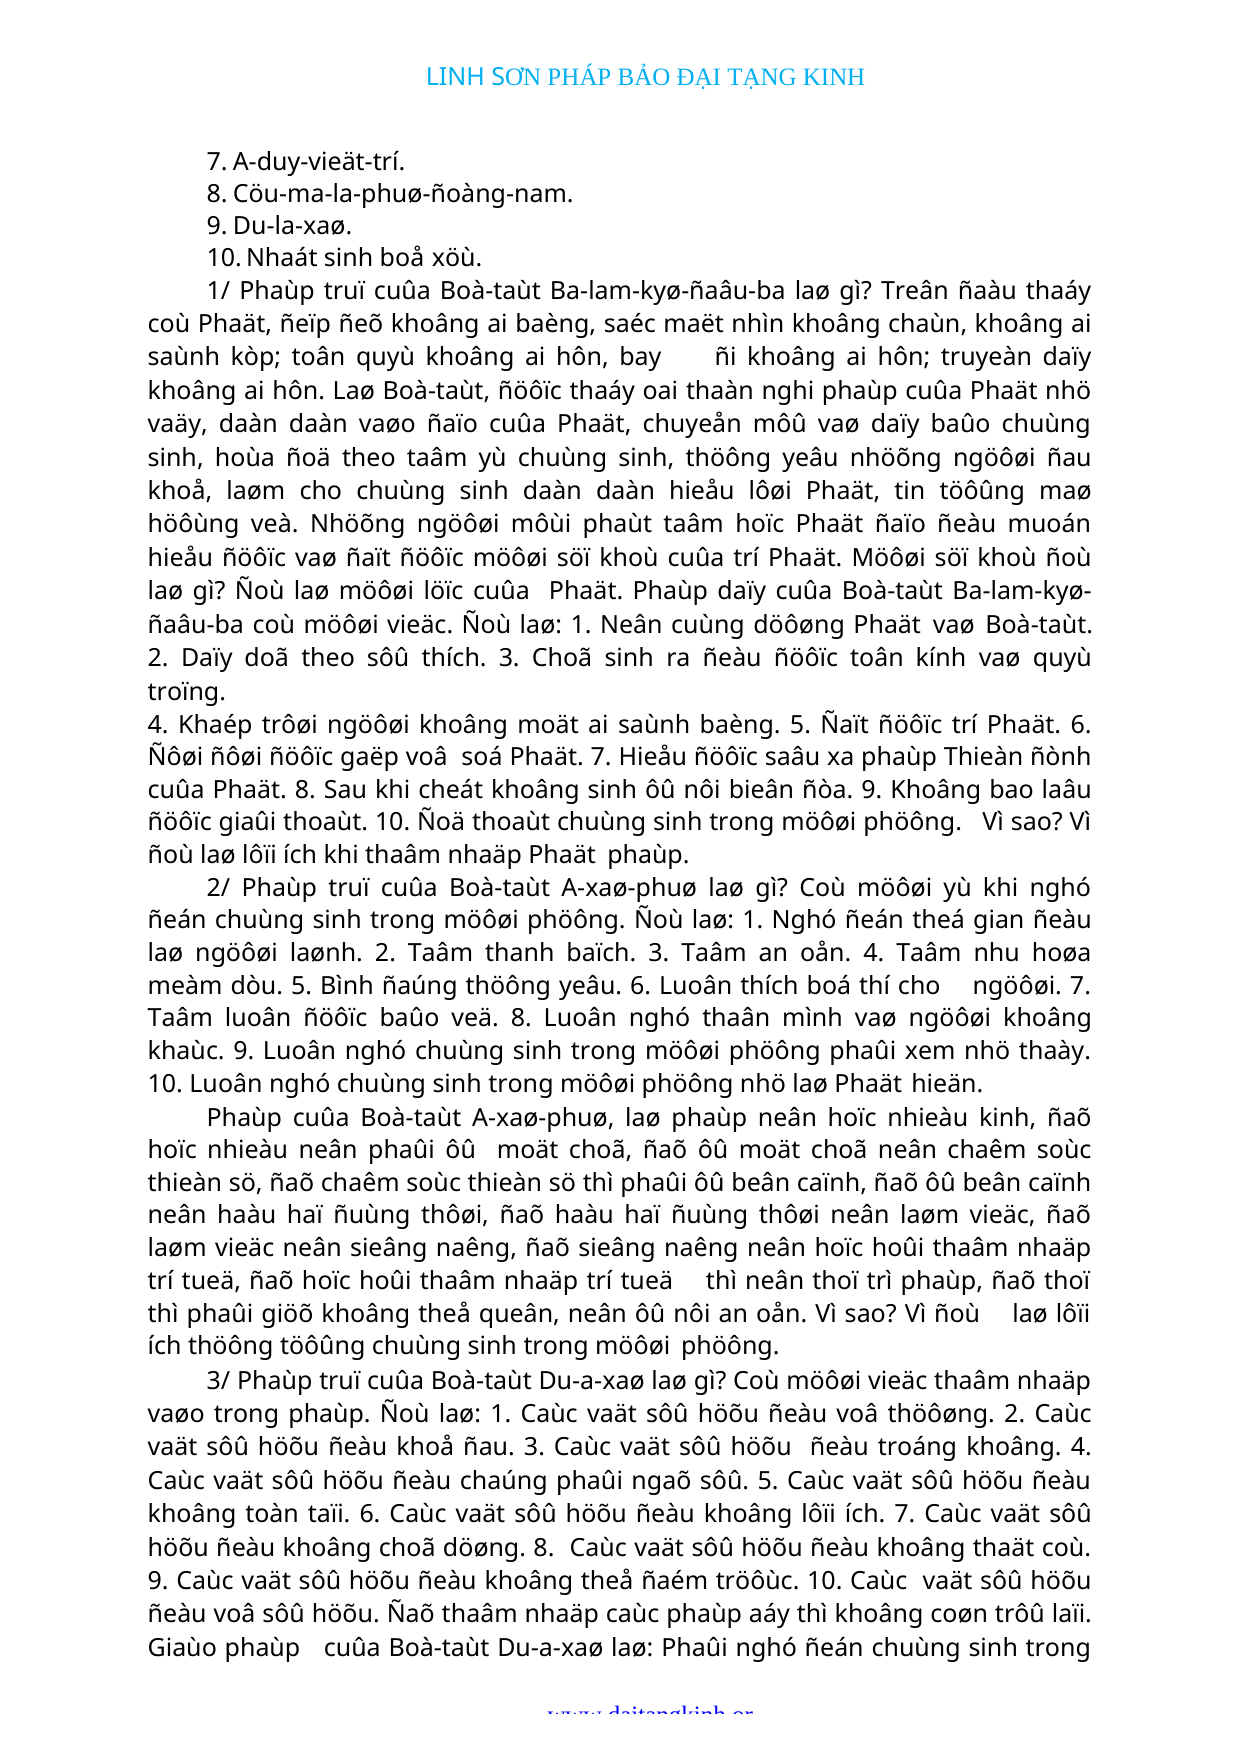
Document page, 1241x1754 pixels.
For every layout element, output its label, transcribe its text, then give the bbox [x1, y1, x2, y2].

list Du-la-xaø. [206, 209, 1105, 241]
list Nhaát sinh boå xöù. [206, 241, 1105, 273]
list Cöu-ma-la-phuø-ñoàng-nam. [206, 177, 1105, 209]
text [147, 1363, 1093, 1664]
text 2/ Phaùp truï cuûa Boà-taùt A-xaø-phuø laø gì? Coù möôøi yù khi nghó ñeán chuùng sinh trong möôøi phöông. Ñoù laø: 1. Nghó ñeán theá gian ñeàu laø ngöôøi laønh. 2. Taâm thanh baïch. 3. Taâm an oån. 4. Taâm nhu hoøa meàm dòu. 5. Bình ñaúng thöông yeâu. 6. Luoân thích boá thí cho ngöôøi. 7. Taâm luoân ñöôïc baûo veä. 8. Luoân nghó thaân mình vaø ngöôøi khoâng khaùc. 9. Luoân nghó chuùng sinh trong möôøi phöông phaûi xem nhö thaày. 10. Luoân nghó chuùng sinh trong möôøi phöông nhö laø Phaät hieän. [147, 871, 1093, 1099]
text 1/ Phaùp truï cuûa Boà-taùt Ba-lam-kyø-ñaâu-ba laø gì? Treân ñaàu thaáy coù Phaät, ñeïp ñeõ khoâng ai baèng, saéc maët nhìn khoâng chaùn, khoâng ai saùnh kòp; toân quyù khoâng ai hôn, bay ñi khoâng ai hôn; truyeàn daïy khoâng ai hôn. Laø Boà-taùt, ñöôïc thaáy oai thaàn nghi phaùp cuûa Phaät nhö vaäy, daàn daàn vaøo ñaïo cuûa Phaät, chuyeån môû vaø daïy baûo chuùng sinh, hoùa ñoä theo taâm yù chuùng sinh, thöông yeâu nhöõng ngöôøi ñau khoå, laøm cho chuùng sinh daàn daàn hieåu lôøi Phaät, tin töôûng maø höôùng veà. Nhöõng ngöôøi môùi phaùt taâm hoïc Phaät ñaïo ñeàu muoán hieåu ñöôïc vaø ñaït ñöôïc möôøi söï khoù cuûa trí Phaät. Möôøi söï khoù ñoù laø gì? Ñoù laø möôøi löïc cuûa Phaät. Phaùp daïy cuûa Boà-taùt Ba-lam-kyø-ñaâu-ba coù möôøi vieäc. Ñoù laø: 1. Neân cuùng döôøng Phaät vaø Boà-taùt. 2. Daïy doã theo sôû thích. 3. Choã sinh ra ñeàu ñöôïc toân kính vaø quyù troïng. [147, 273, 1093, 707]
list A-duy-vieät-trí. [206, 145, 1105, 177]
text Phaùp cuûa Boà-taùt A-xaø-phuø, laø phaùp neân hoïc nhieàu kinh, ñaõ hoïc nhieàu neân phaûi ôû moät choã, ñaõ ôû moät choã neân chaêm soùc thieàn sö, ñaõ chaêm soùc thieàn sö thì phaûi ôû beân caïnh, ñaõ ôû beân caïnh neân haàu haï ñuùng thôøi, ñaõ haàu haï ñuùng thôøi neân laøm vieäc, ñaõ laøm vieäc neân sieâng naêng, ñaõ sieâng naêng neân hoïc hoûi thaâm nhaäp trí tueä, ñaõ hoïc hoûi thaâm nhaäp trí tueä thì neân thoï trì phaùp, ñaõ thoï thì phaûi giöõ khoâng theå queân, neân ôû nôi an oån. Vì sao? Vì ñoù laø lôïi ích thöông töôûng chuùng sinh trong möôøi phöông. [147, 1101, 1093, 1362]
text 4. Khaép trôøi ngöôøi khoâng moät ai saùnh baèng. 5. Ñaït ñöôïc trí Phaät. 6. Ñôøi ñôøi ñöôïc gaëp voâ soá Phaät. 7. Hieåu ñöôïc saâu xa phaùp Thieàn ñònh cuûa Phaät. 8. Sau khi cheát khoâng sinh ôû nôi bieân ñòa. 9. Khoâng bao laâu ñöôïc giaûi thoaùt. 10. Ñoä thoaùt chuùng sinh trong möôøi phöông. Vì sao? Vì ñoù laø lôïi ích khi thaâm nhaäp Phaät phaùp. [147, 707, 1093, 871]
